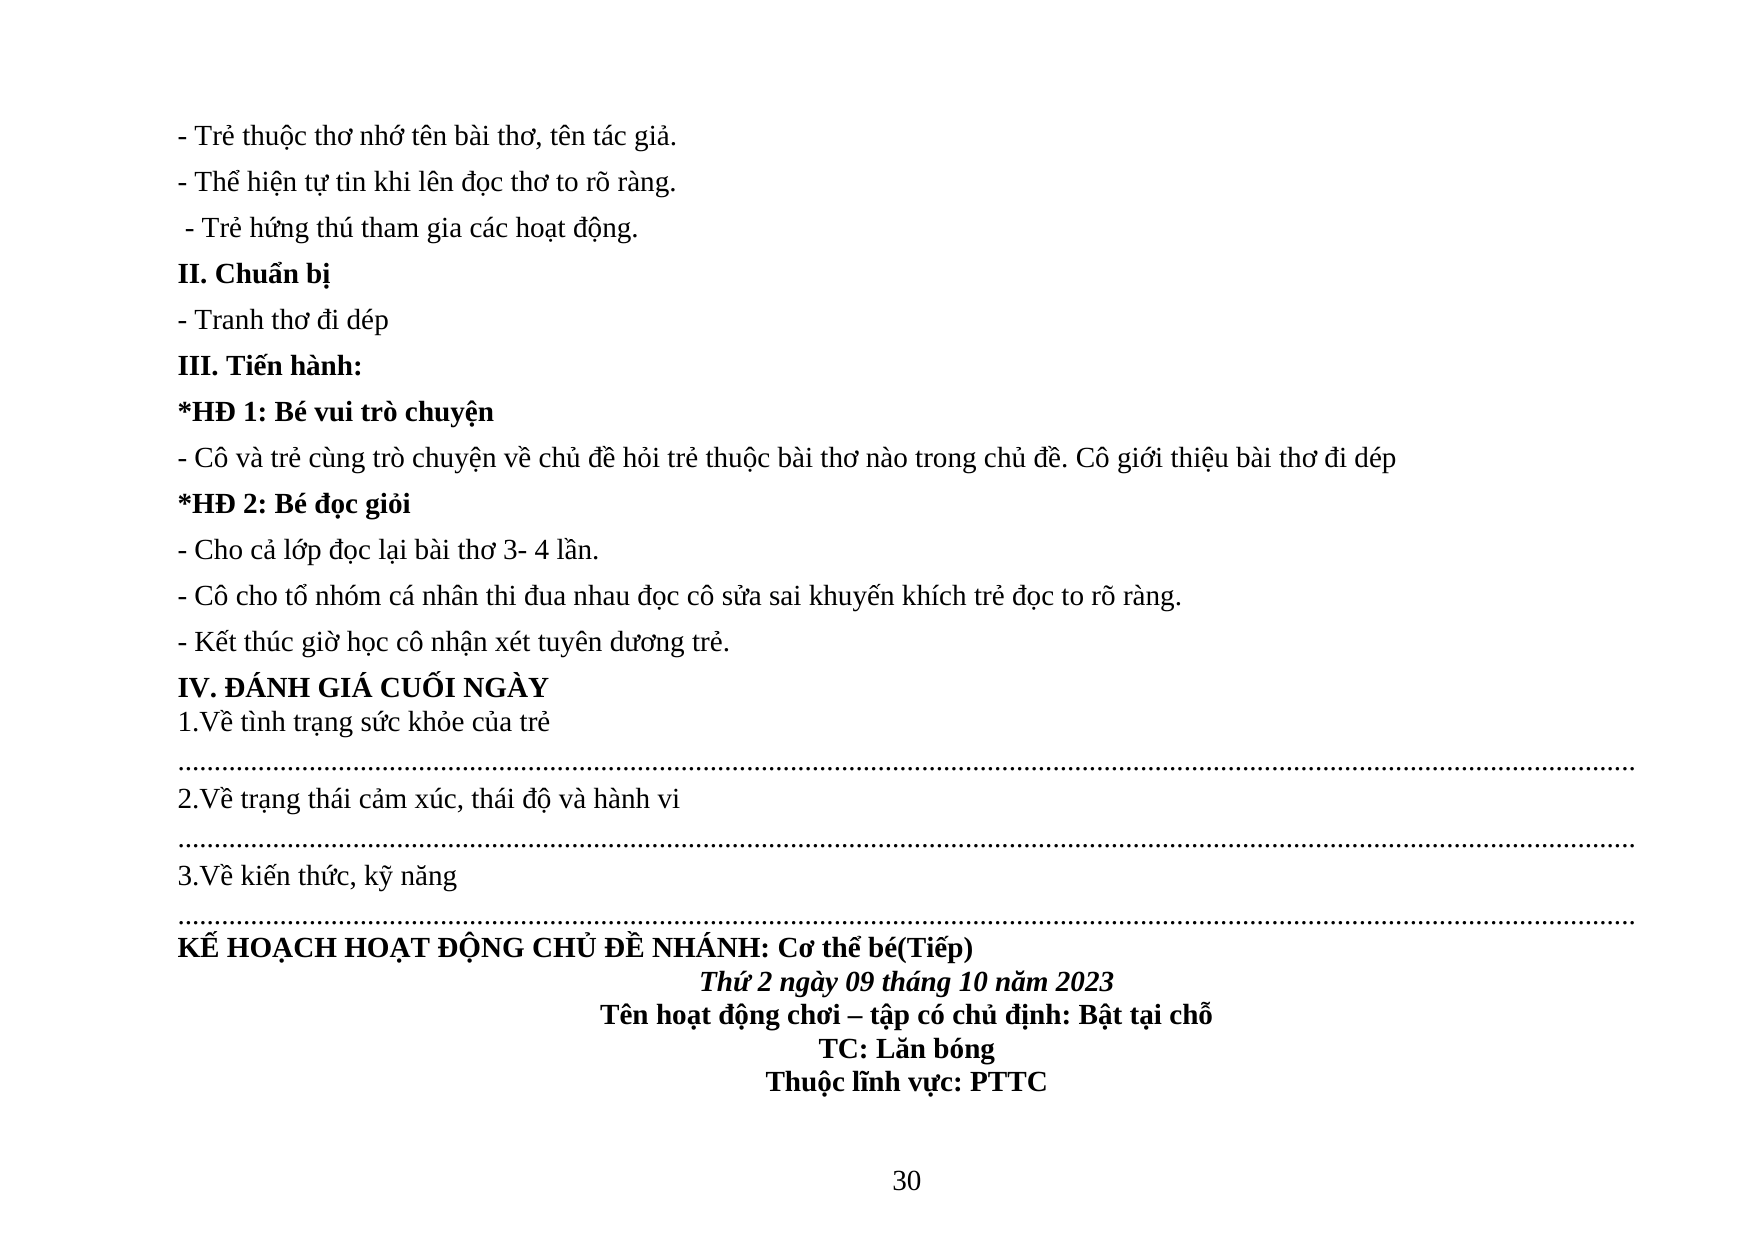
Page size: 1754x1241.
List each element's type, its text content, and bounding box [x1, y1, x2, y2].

text *HĐ 1: Bé vui trò chuyện [177, 394, 1636, 428]
list Tên hoạt động chơi – tập có chủ định: Bật tại chỗ [177, 997, 1636, 1031]
text - Trẻ thuộc thơ nhớ tên bài thơ, tên tác giả. [177, 118, 1636, 152]
text - Trẻ hứng thú tham gia các hoạt động. [177, 210, 1636, 244]
text ........................................................................................................................................................................................................ 2.Về trạng thái cảm xúc, thái độ và hành vi [177, 743, 1636, 815]
text - Cô và trẻ cùng trò chuyện về chủ đề hỏi trẻ thuộc bài thơ nào trong chủ đề. Cô giới thiệu bài thơ đi dép [177, 440, 1636, 474]
text 3.Về kiến thức, kỹ năng [177, 858, 1636, 892]
text ........................................................................................................................................................................................................ [177, 897, 1636, 930]
text KẾ HOẠCH HOẠT ĐỘNG CHỦ ĐỀ NHÁNH: Cơ thể bé(Tiếp) [177, 930, 1636, 964]
text *HĐ 2: Bé đọc giỏi [177, 486, 1636, 520]
list Thuộc lĩnh vực: PTTC [177, 1064, 1636, 1098]
text - Cô cho tổ nhóm cá nhân thi đua nhau đọc cô sửa sai khuyến khích trẻ đọc to rõ ràng. [177, 578, 1636, 612]
text - Kết thúc giờ học cô nhận xét tuyên dương trẻ. [177, 624, 1636, 658]
text ........................................................................................................................................................................................................ [177, 820, 1636, 853]
text - Cho cả lớp đọc lại bài thơ 3- 4 lần. [177, 532, 1636, 566]
list TC: Lăn bóng [177, 1031, 1636, 1064]
text II. Chuẩn bị [177, 256, 1636, 290]
text IV. ĐÁNH GIÁ CUỐI NGÀY [177, 671, 1636, 704]
text 1.Về tình trạng sức khỏe của trẻ [177, 704, 1636, 738]
text - Tranh thơ đi dép [177, 302, 1636, 336]
text Thứ 2 ngày 09 tháng 10 năm 2023 [177, 964, 1636, 997]
text - Thể hiện tự tin khi lên đọc thơ to rõ ràng. [177, 164, 1636, 198]
text III. Tiến hành: [177, 348, 1636, 382]
